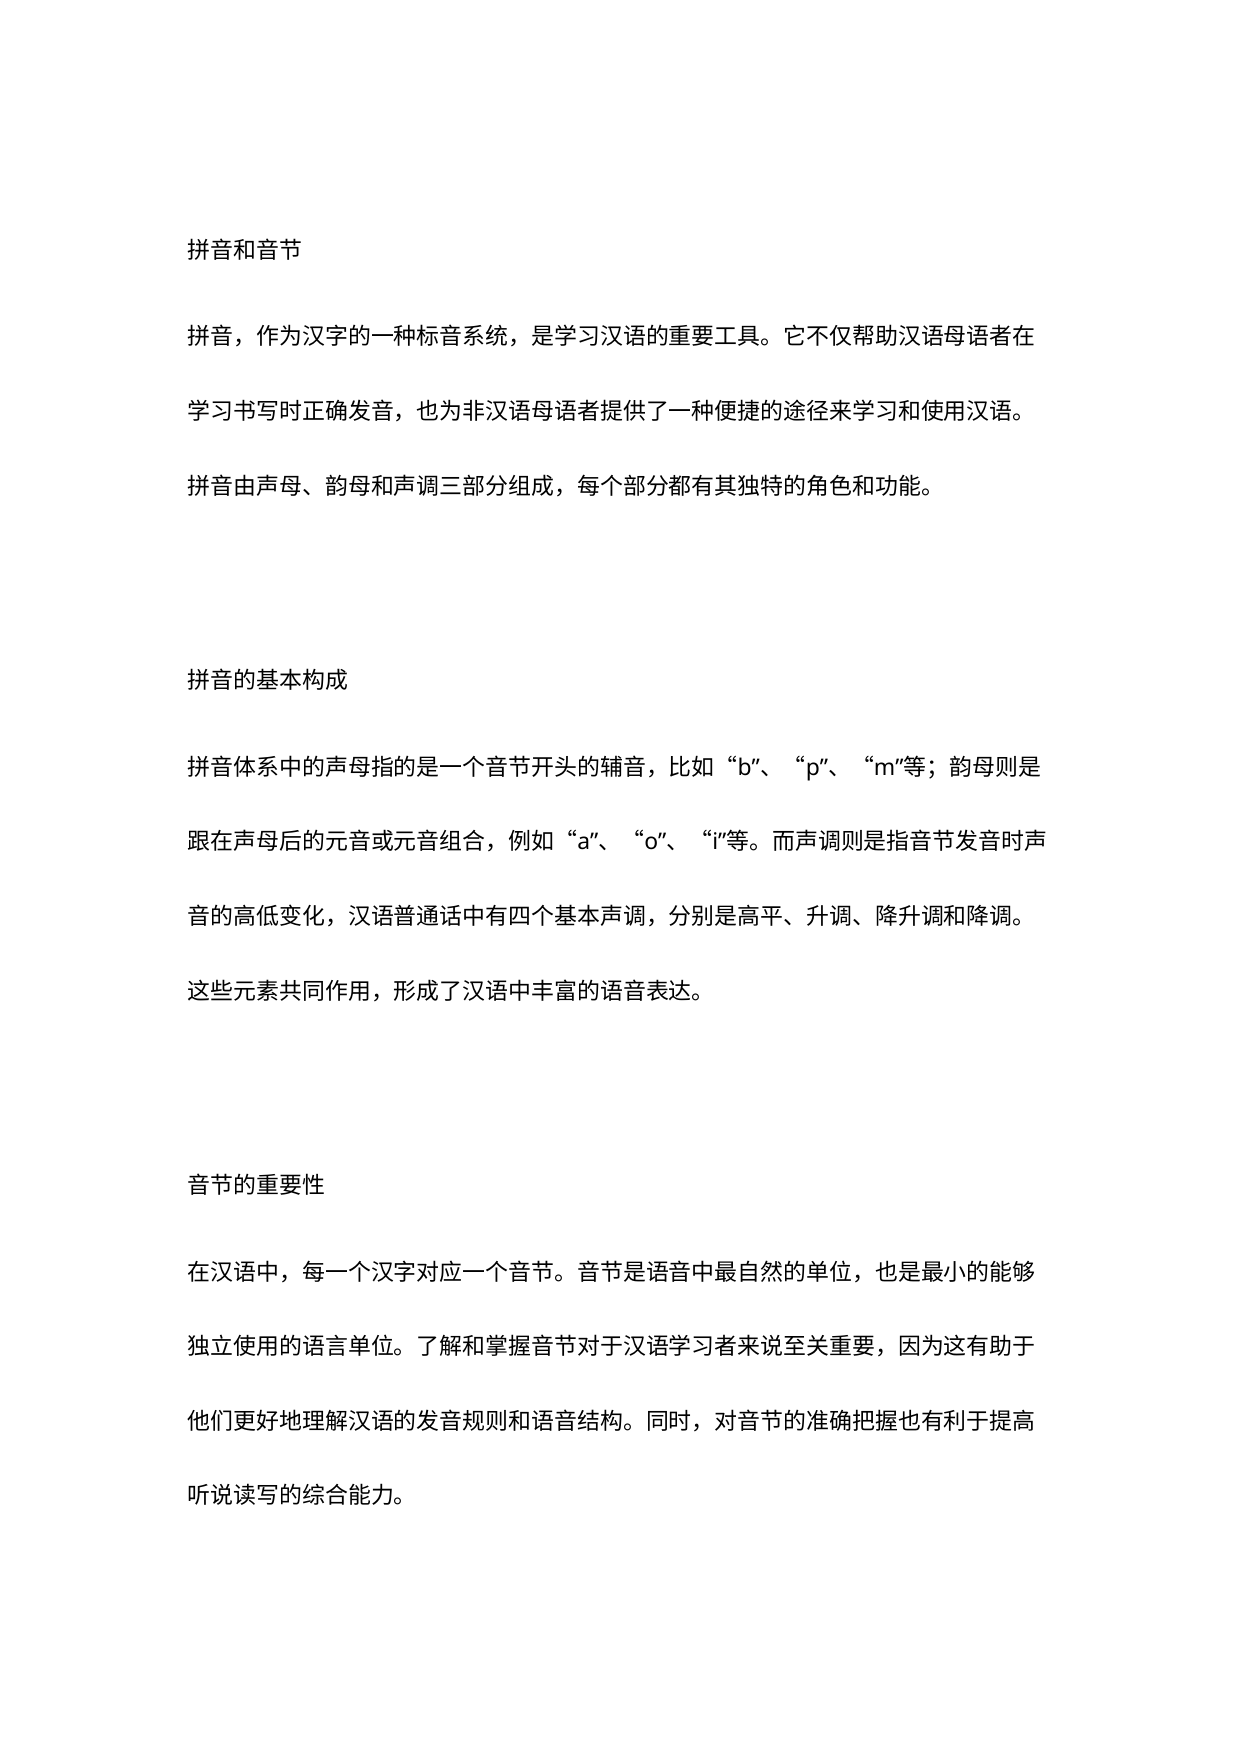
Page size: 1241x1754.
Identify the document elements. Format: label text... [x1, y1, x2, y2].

text 拼音的基本构成 [187, 646, 1053, 711]
text 拼音体系中的声母指的是一个音节开头的辅音，比如“b”、“p”、“m”等；韵母则是跟在声母后的元音或元音组合，例如“a”、“o”、“i”等。而声调则是指音节发音时声音的高低变化，汉语普通话中有四个基本声调，分别是高平、升调、降升调和降调。这些元素共同作用，形成了汉语中丰富的语音表达。 [187, 733, 1053, 1022]
text 拼音，作为汉字的一种标音系统，是学习汉语的重要工具。它不仅帮助汉语母语者在学习书写时正确发音，也为非汉语母语者提供了一种便捷的途径来学习和使用汉语。拼音由声母、韵母和声调三部分组成，每个部分都有其独特的角色和功能。 [187, 302, 1053, 517]
text 在汉语中，每一个汉字对应一个音节。音节是语音中最自然的单位，也是最小的能够独立使用的语言单位。了解和掌握音节对于汉语学习者来说至关重要，因为这有助于他们更好地理解汉语的发音规则和语音结构。同时，对音节的准确把握也有利于提高听说读写的综合能力。 [187, 1237, 1053, 1527]
text 拼音和音节 [187, 216, 1053, 281]
text 音节的重要性 [187, 1151, 1053, 1216]
